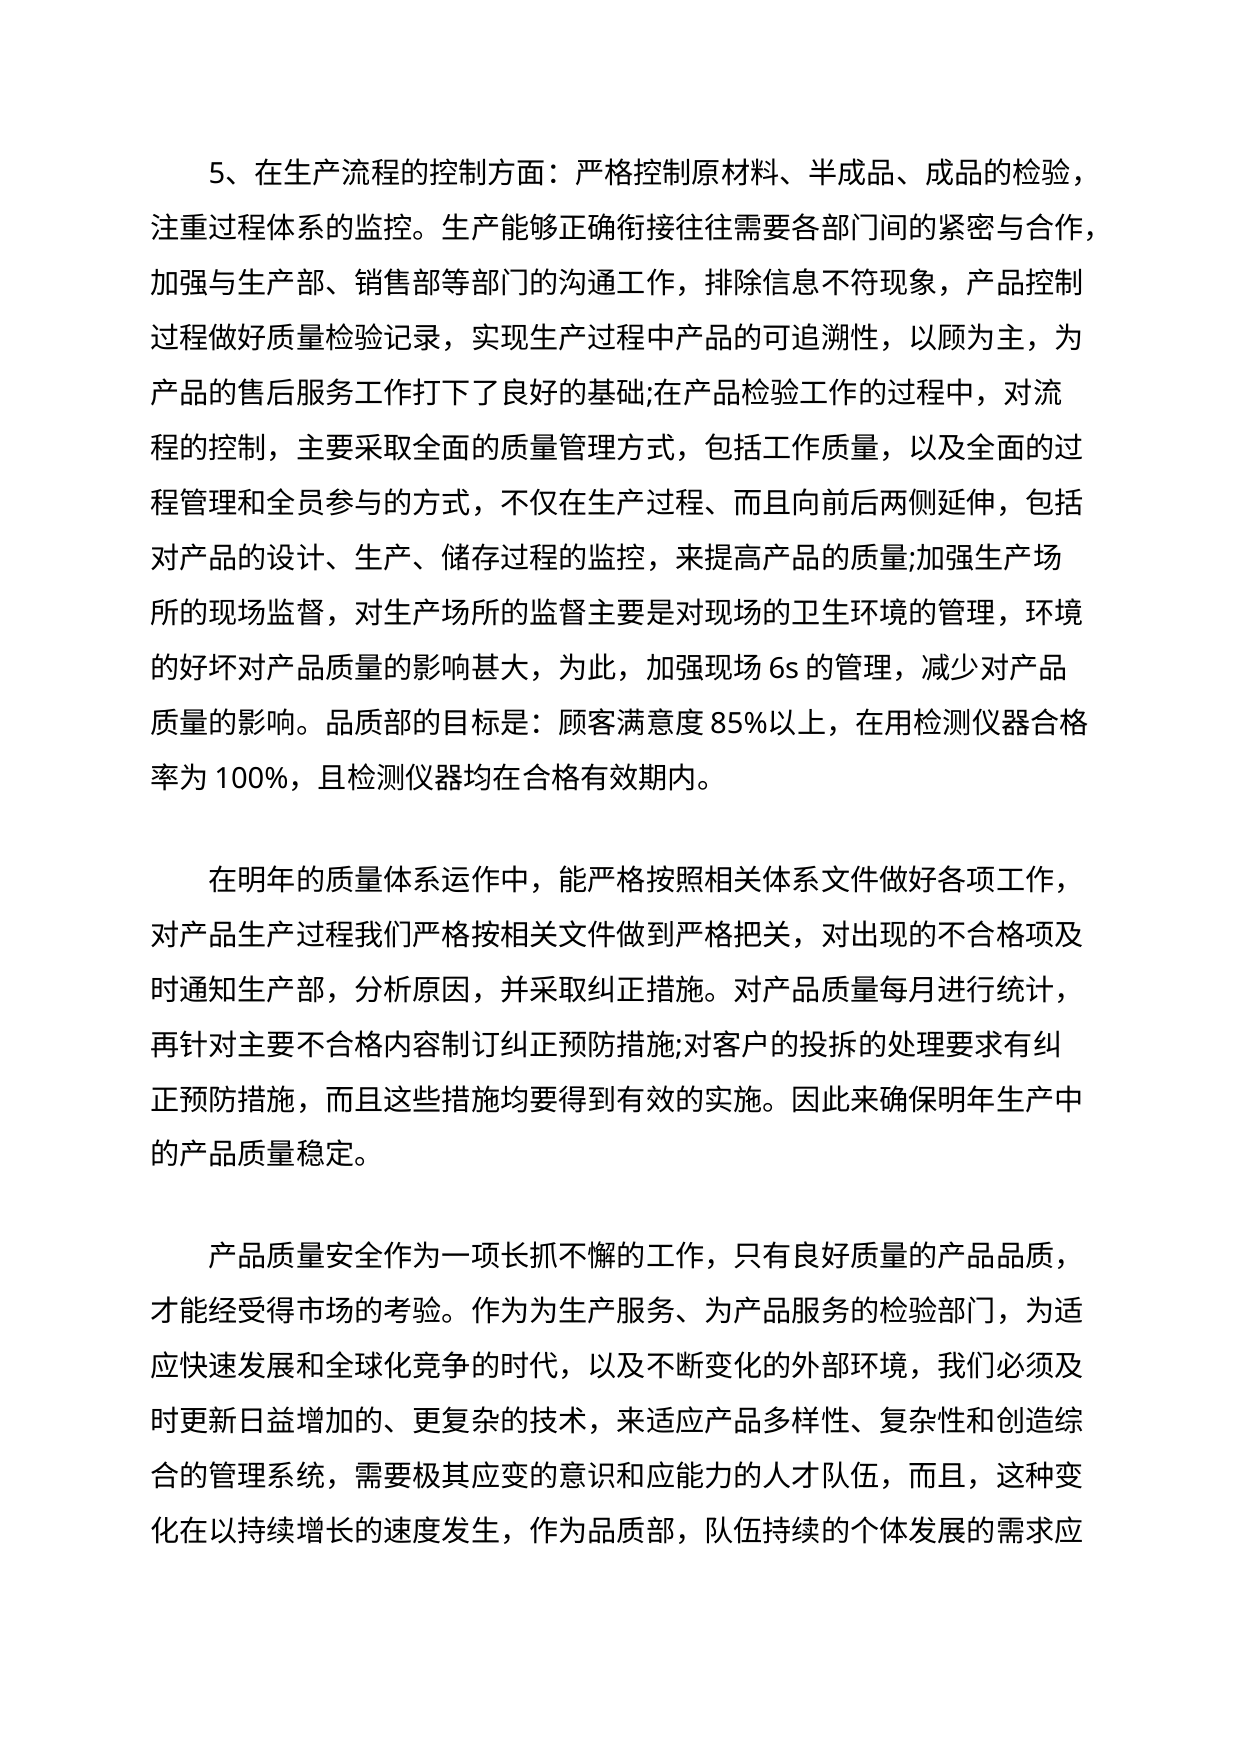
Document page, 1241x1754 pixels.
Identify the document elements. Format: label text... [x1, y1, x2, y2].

text 在明年的质量体系运作中，能严格按照相关体系文件做好各项工作，对产品生产过程我们严格按相关文件做到严格把关，对出现的不合格项及时通知生产部，分析原因，并采取纠正措施。对产品质量每月进行统计，再针对主要不合格内容制订纠正预防措施;对客户的投拆的处理要求有纠正预防措施，而且这些措施均要得到有效的实施。因此来确保明年生产中的产品质量稳定。 [150, 856, 1090, 1173]
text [150, 1233, 1090, 1549]
text 5、在生产流程的控制方面：严格控制原材料、半成品、成品的检验，注重过程体系的监控。生产能够正确衔接往往需要各部门间的紧密与合作，加强与生产部、销售部等部门的沟通工作，排除信息不符现象，产品控制过程做好质量检验记录，实现生产过程中产品的可追溯性，以顾为主，为产品的售后服务工作打下了良好的基础;在产品检验工作的过程中，对流程的控制，主要采取全面的质量管理方式，包括工作质量，以及全面的过程管理和全员参与的方式，不仅在生产过程、而且向前后两侧延伸，包括对产品的设计、生产、储存过程的监控，来提高产品的质量;加强生产场所的现场监督，对生产场所的监督主要是对现场的卫生环境的管理，环境的好坏对产品质量的影响甚大，为此，加强现场6s的管理，减少对产品质量的影响。品质部的目标是：顾客满意度85%以上，在用检测仪器合格率为100%，且检测仪器均在合格有效期内。 [150, 150, 1090, 797]
